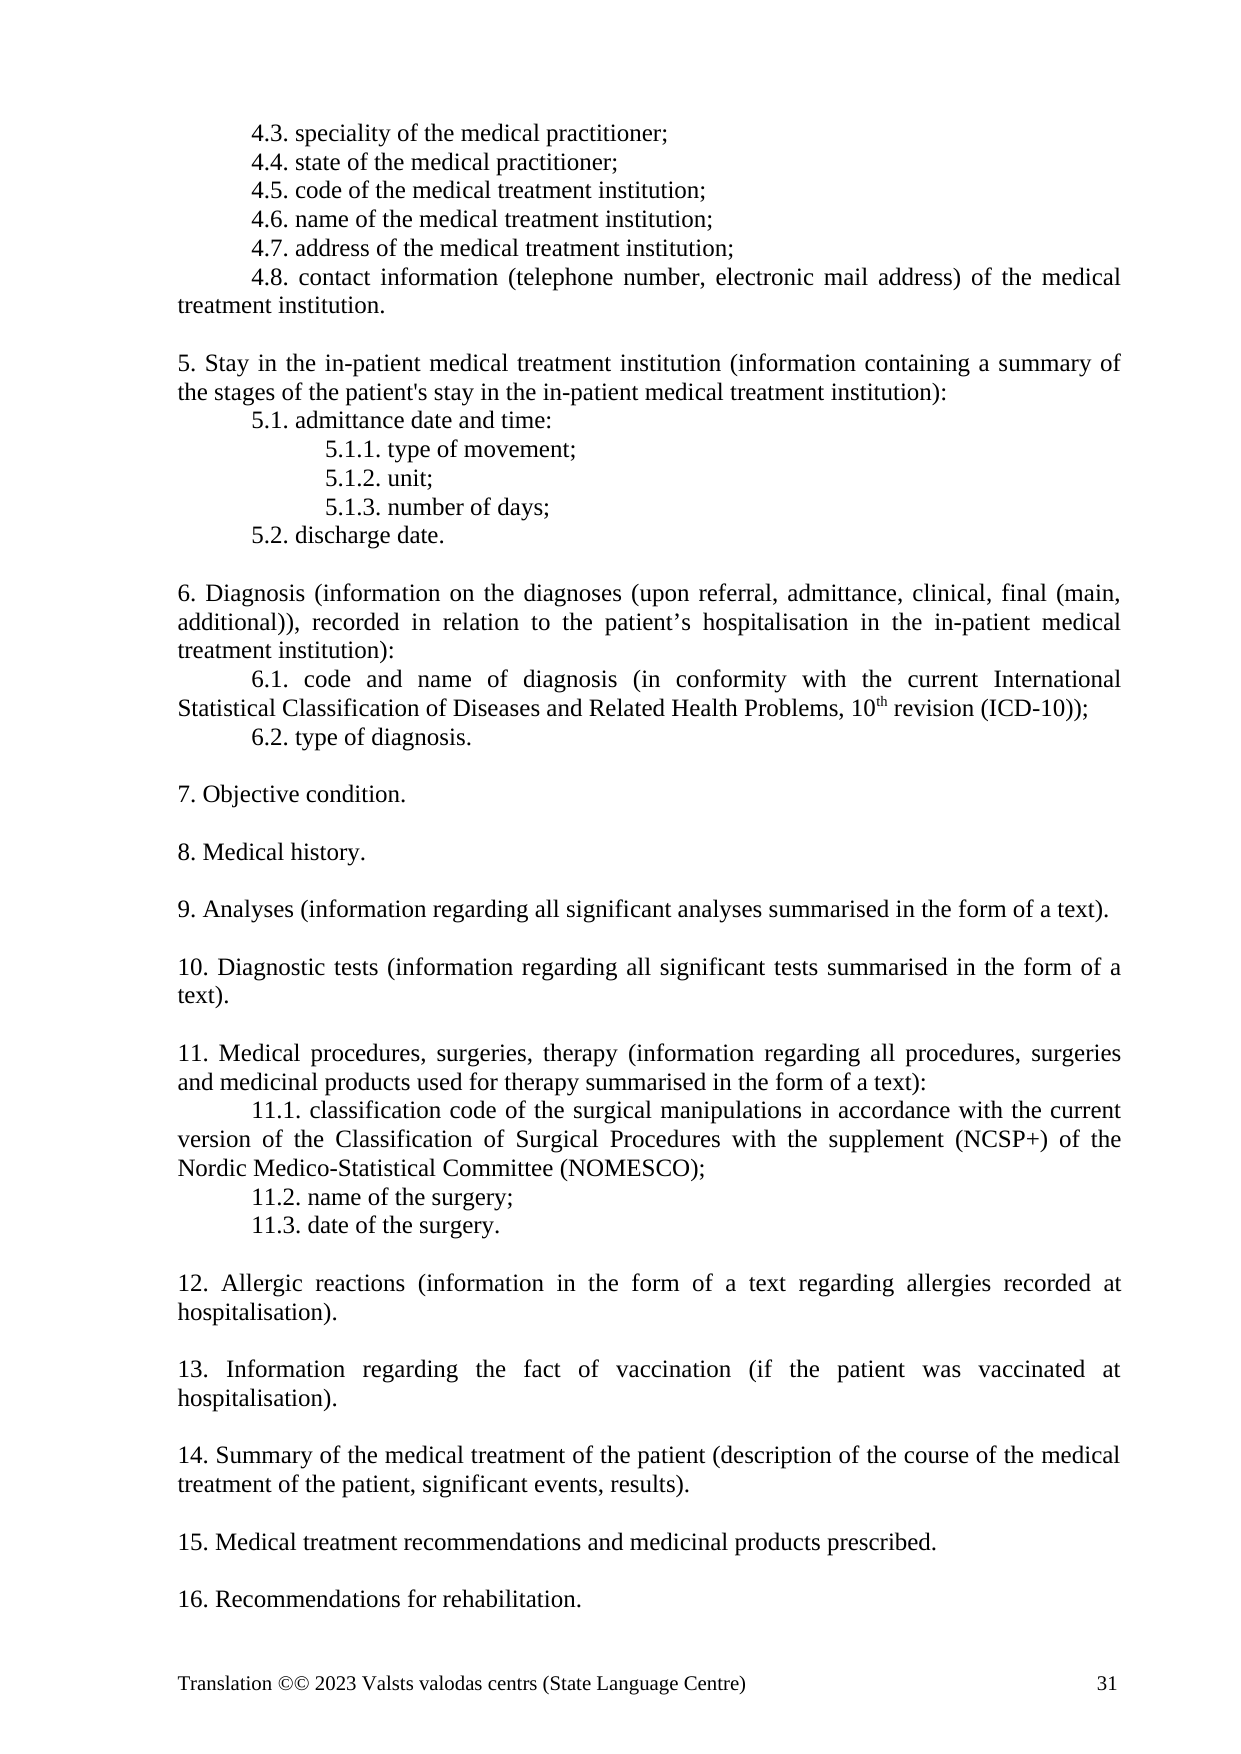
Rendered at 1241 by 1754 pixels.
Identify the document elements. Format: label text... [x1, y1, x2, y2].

text 4.3. speciality of the medical practitioner; [177, 118, 1122, 147]
text 15. Medical treatment recommendations and medicinal products prescribed. [177, 1527, 1122, 1556]
text 5. Stay in the in-patient medical treatment institution (information containing a summary of the stages of the patient's stay in the in-patient medical treatment institution): [177, 348, 1122, 406]
text 10. Diagnostic tests (information regarding all significant tests summarised in the form of a text). [177, 952, 1122, 1009]
text 9. Analyses (information regarding all significant analyses summarised in the form of a text). [177, 894, 1122, 923]
text 5.1. admittance date and time: [177, 406, 1122, 434]
text 5.1.3. number of days; [251, 492, 1122, 521]
text 16. Recommendations for rehabilitation. [177, 1584, 1122, 1613]
text 14. Summary of the medical treatment of the patient (description of the course of the medical treatment of the patient, significant events, results). [177, 1441, 1122, 1498]
text 7. Objective condition. [177, 779, 1122, 808]
text 4.6. name of the medical treatment institution; [177, 204, 1122, 233]
text 5.1.2. unit; [251, 463, 1122, 492]
text 11.2. name of the surgery; [177, 1182, 1122, 1211]
text 6.2. type of diagnosis. [177, 722, 1122, 751]
text 8. Medical history. [177, 837, 1122, 866]
text 13. Information regarding the fact of vaccination (if the patient was vaccinated at hospitalisation). [177, 1354, 1122, 1412]
text 11.3. date of the surgery. [177, 1211, 1122, 1239]
text 4.4. state of the medical practitioner; [177, 147, 1122, 176]
text 6. Diagnosis (information on the diagnoses (upon referral, admittance, clinical, final (main, additional)), recorded in relation to the patientʼs hospitalisation in the in-patient medical treatment institution): [177, 578, 1122, 664]
text 6.1. code and name of diagnosis (in conformity with the current International Statistical Classification of Diseases and Related Health Problems, 10th revision (ICD-10)); [177, 664, 1122, 722]
text 4.5. code of the medical treatment institution; [177, 176, 1122, 204]
text 4.7. address of the medical treatment institution; [177, 233, 1122, 262]
text 11.1. classification code of the surgical manipulations in accordance with the current version of the Classification of Surgical Procedures with the supplement (NCSP+) of the Nordic Medico-Statistical Committee (NOMESCO); [177, 1096, 1122, 1182]
text 12. Allergic reactions (information in the form of a text regarding allergies recorded at hospitalisation). [177, 1268, 1122, 1326]
text 5.1.1. type of movement; [251, 434, 1122, 463]
text 4.8. contact information (telephone number, electronic mail address) of the medical treatment institution. [177, 262, 1122, 319]
text 11. Medical procedures, surgeries, therapy (information regarding all procedures, surgeries and medicinal products used for therapy summarised in the form of a text): [177, 1038, 1122, 1096]
text 5.2. discharge date. [177, 521, 1122, 549]
